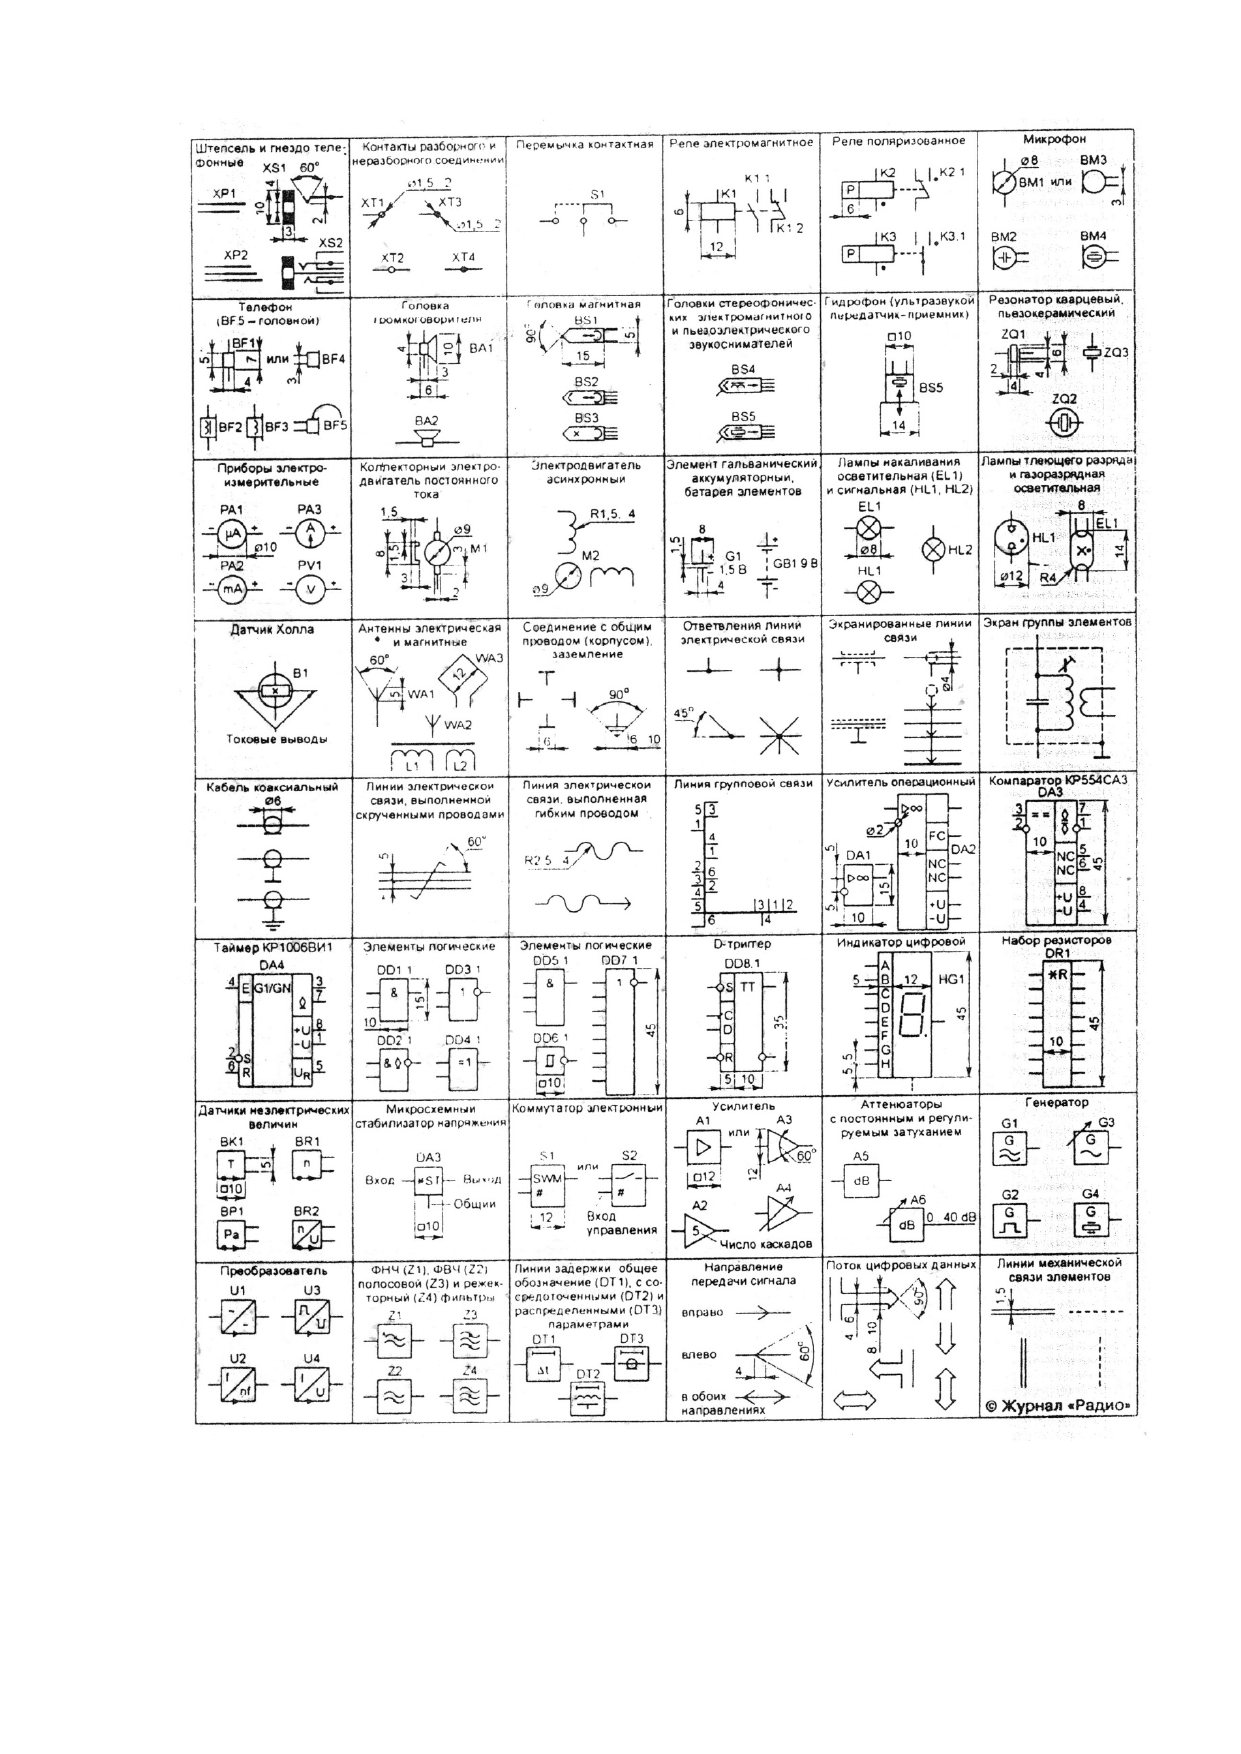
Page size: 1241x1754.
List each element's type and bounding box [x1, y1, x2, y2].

picture [177, 118, 1151, 1442]
